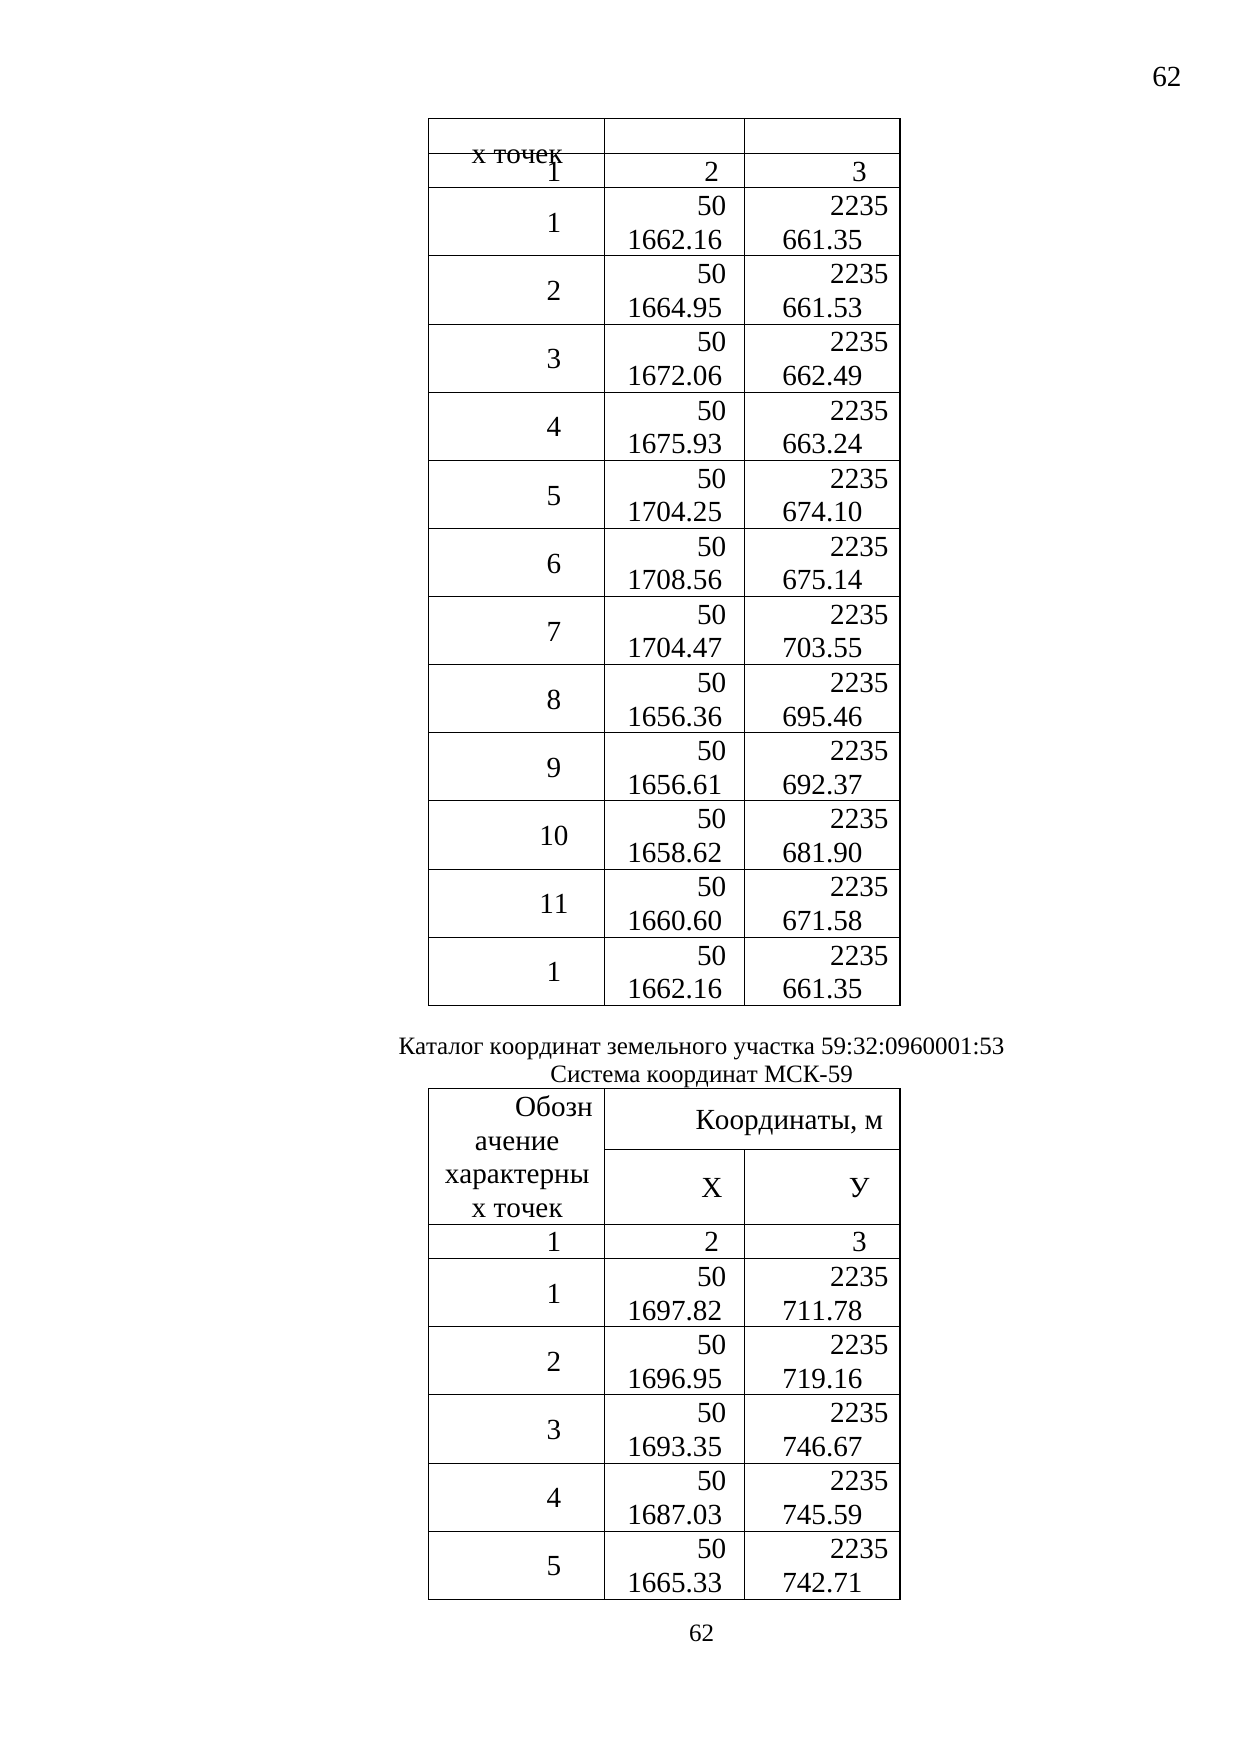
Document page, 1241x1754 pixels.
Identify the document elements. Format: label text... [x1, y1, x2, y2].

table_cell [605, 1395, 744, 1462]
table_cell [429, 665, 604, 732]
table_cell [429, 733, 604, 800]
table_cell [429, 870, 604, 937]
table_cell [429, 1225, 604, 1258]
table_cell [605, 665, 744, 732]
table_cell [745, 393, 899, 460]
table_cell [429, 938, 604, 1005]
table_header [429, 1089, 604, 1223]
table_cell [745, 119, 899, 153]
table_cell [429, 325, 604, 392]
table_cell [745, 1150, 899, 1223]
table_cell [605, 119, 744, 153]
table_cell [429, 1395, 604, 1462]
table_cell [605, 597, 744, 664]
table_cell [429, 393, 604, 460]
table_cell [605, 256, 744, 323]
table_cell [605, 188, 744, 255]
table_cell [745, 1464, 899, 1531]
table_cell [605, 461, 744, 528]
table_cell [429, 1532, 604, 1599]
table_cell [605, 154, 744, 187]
text Каталог координат земельного участка 59:32:0960001:53 [148, 1031, 1181, 1059]
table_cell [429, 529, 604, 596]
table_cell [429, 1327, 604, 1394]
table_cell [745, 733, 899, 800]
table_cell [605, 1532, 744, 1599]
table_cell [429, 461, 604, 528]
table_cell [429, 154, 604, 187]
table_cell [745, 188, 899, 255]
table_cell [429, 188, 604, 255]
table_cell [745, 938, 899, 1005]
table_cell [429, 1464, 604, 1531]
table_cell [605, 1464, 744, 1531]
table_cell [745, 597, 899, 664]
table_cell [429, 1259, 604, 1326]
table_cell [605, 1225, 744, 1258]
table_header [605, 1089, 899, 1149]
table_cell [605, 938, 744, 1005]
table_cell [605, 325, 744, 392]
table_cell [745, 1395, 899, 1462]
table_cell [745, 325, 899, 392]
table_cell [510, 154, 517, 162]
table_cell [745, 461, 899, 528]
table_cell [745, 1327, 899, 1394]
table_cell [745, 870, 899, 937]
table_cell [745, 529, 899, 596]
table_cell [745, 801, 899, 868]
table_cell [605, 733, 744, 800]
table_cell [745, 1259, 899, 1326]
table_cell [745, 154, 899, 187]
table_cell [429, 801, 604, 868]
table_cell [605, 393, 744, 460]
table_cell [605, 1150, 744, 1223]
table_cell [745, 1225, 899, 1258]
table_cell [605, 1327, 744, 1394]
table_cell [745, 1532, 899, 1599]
text Система координат МСК-59 [148, 1059, 1181, 1088]
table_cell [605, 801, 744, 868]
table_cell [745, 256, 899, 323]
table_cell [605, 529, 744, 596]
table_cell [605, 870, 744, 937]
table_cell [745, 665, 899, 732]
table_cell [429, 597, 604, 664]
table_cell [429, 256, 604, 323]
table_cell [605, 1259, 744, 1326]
